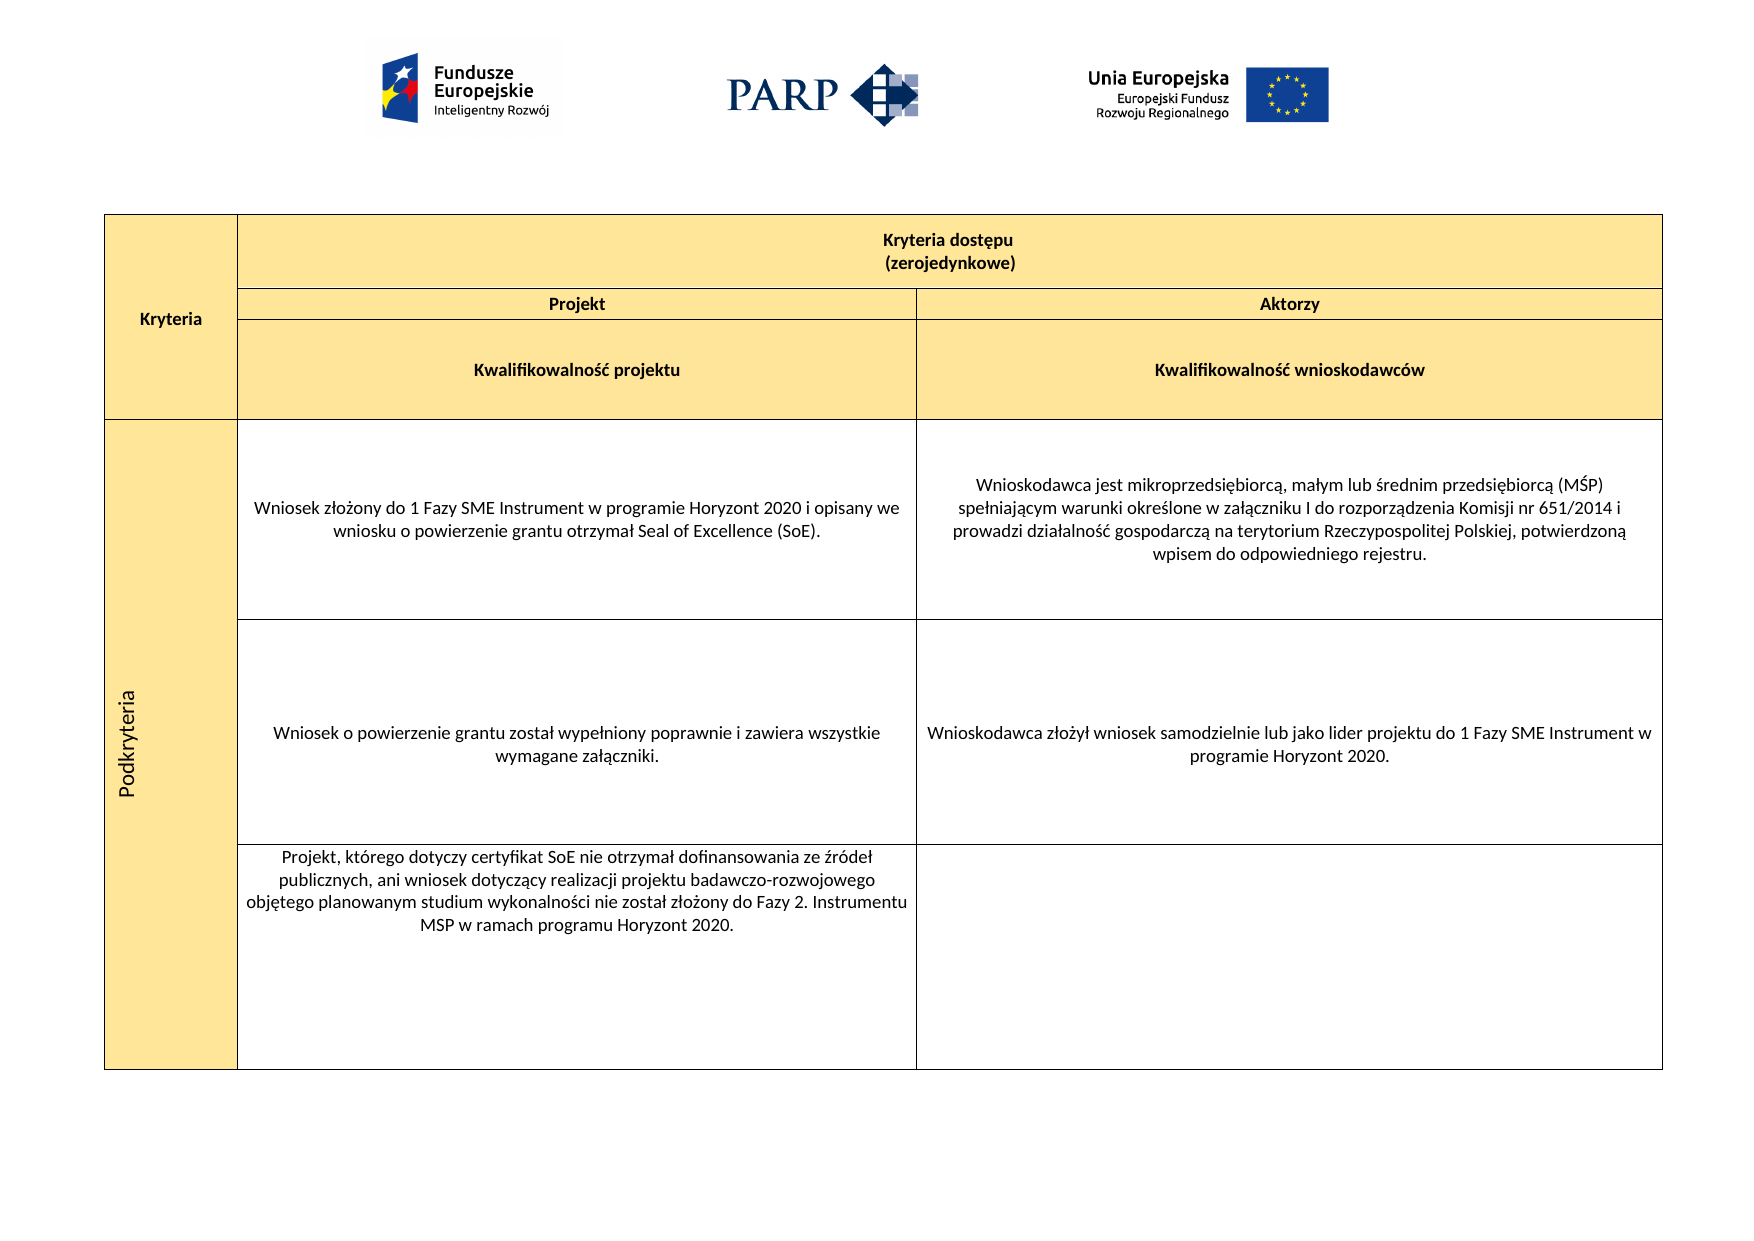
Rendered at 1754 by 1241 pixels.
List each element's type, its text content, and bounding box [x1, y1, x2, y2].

picture [365, 35, 566, 140]
table_cell Aktorzy [917, 289, 1662, 319]
table_cell Projekt [238, 289, 916, 319]
table_cell [917, 845, 1662, 1069]
table_header Kryteria [105, 215, 237, 419]
picture [1070, 48, 1348, 140]
table_cell Wniosek złożony do 1 Fazy SME Instrument w programie Horyzont 2020 i opisany we wniosku o powierzenie grantu otrzymał Seal of Excellence (SoE). [238, 420, 916, 619]
table_cell Projekt, którego dotyczy certyfikat SoE nie otrzymał dofinansowania ze źródeł publicznych, ani wniosek dotyczący realizacji projektu badawczo-rozwojowego objętego planowanym studium wykonalności nie został złożony do Fazy 2. Instrumentu MSP w ramach programu Horyzont 2020. [238, 845, 916, 1069]
table_cell Wnioskodawca złożył wniosek samodzielnie lub jako lider projektu do 1 Fazy SME Instrument w programie Horyzont 2020. [917, 620, 1662, 844]
table_cell Kwalifikowalność projektu [238, 320, 916, 419]
table_cell Kwalifikowalność wnioskodawców [917, 320, 1662, 419]
table_header Kryteria dostępu (zerojedynkowe) [238, 215, 1662, 287]
table_cell Wnioskodawca jest mikroprzedsiębiorcą, małym lub średnim przedsiębiorcą (MŚP) spełniającym warunki określone w załączniku I do rozporządzenia Komisji nr 651/2014 i prowadzi działalność gospodarczą na terytorium Rzeczypospolitej Polskiej, potwierdzoną wpisem do odpowiedniego rejestru. [917, 420, 1662, 619]
table_cell Wniosek o powierzenie grantu został wypełniony poprawnie i zawiera wszystkie wymagane załączniki. [238, 620, 916, 844]
picture [701, 50, 947, 140]
table_cell Podkryteria [105, 420, 237, 1069]
